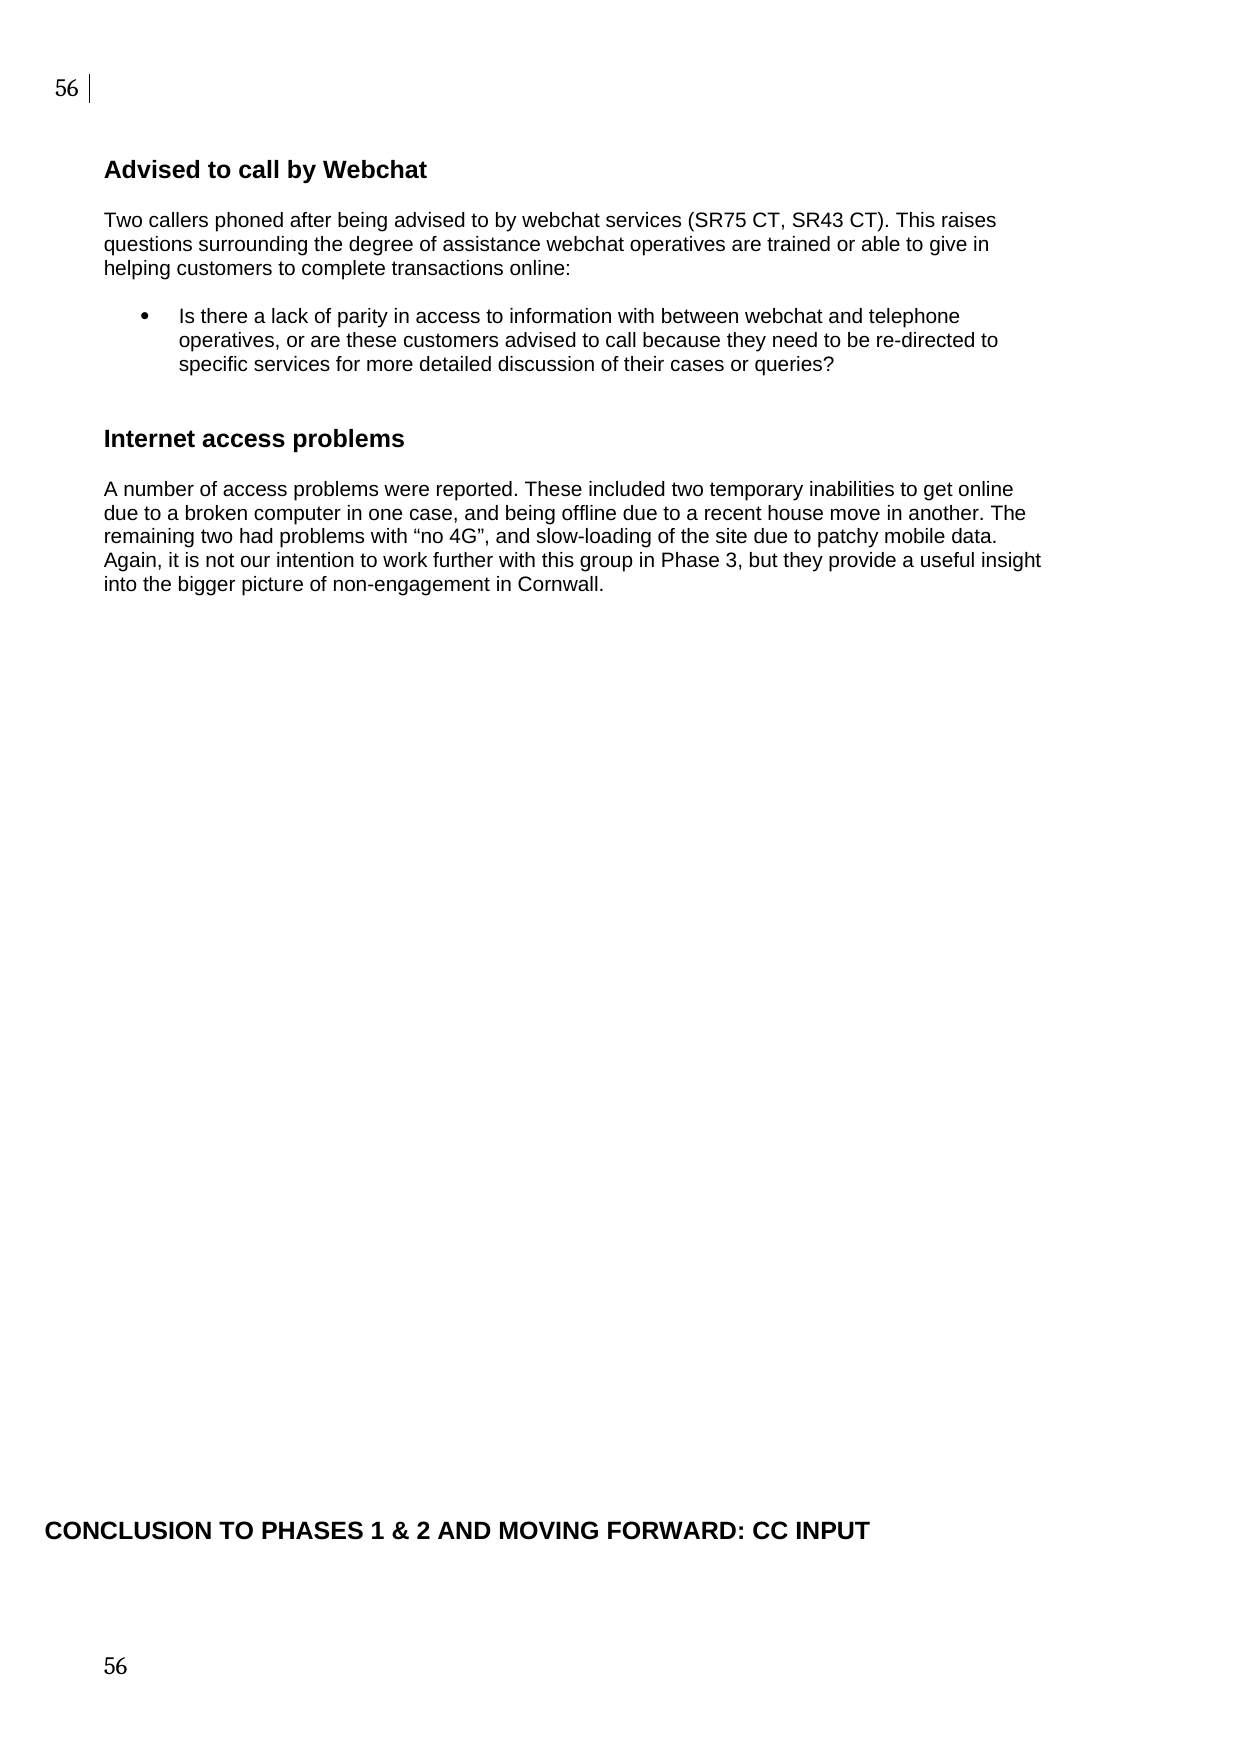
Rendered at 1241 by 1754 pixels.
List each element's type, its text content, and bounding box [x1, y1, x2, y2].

text Advised to call by Webchat [103, 155, 1053, 184]
text Internet access problems [103, 424, 1053, 452]
list Two callers phoned after being advised to by webchat services (SR75 CT, SR43 CT). This raises questions surrounding the degree of assistance webchat operatives are trained or able to give in helping customers to complete transactions online: [103, 208, 1053, 280]
text CONCLUSION TO PHASES 1 & 2 AND MOVING FORWARD: CC INPUT [44, 1516, 1053, 1545]
list Is there a lack of parity in access to information with between webchat and telephone operatives, or are these customers advised to call because they need to be re-directed to specific services for more detailed discussion of their cases or queries? [141, 304, 1053, 376]
text A number of access problems were reported. These included two temporary inabilities to get online due to a broken computer in one case, and being offline due to a recent house move in another. The remaining two had problems with “no 4G”, and slow-loading of the site due to patchy mobile data. Again, it is not our intention to work further with this group in Phase 3, but they provide a useful insight into the bigger picture of non-engagement in Cornwall. [103, 476, 1053, 596]
